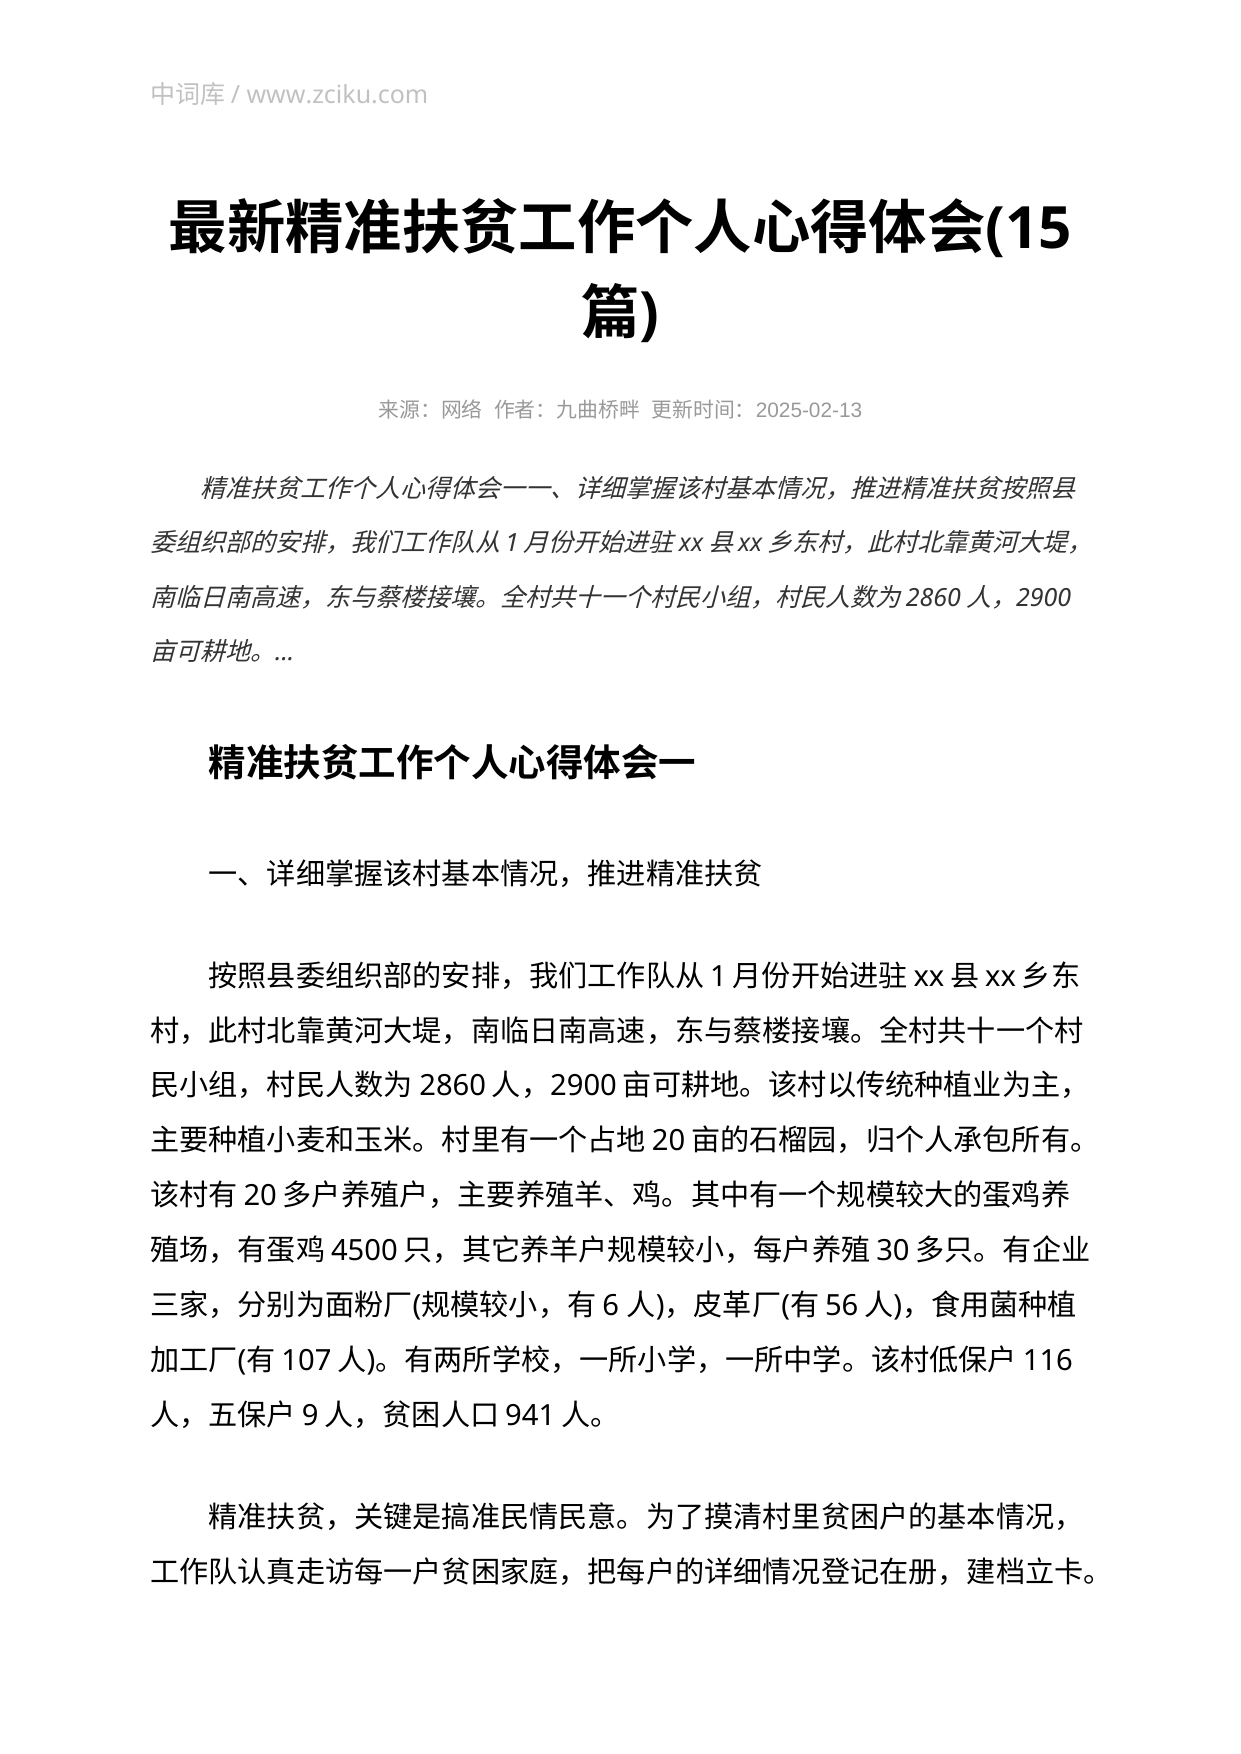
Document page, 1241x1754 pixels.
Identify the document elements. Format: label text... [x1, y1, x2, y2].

text 来源：网络 作者：九曲桥畔 更新时间：2025-02-13 [150, 398, 1090, 422]
subtitle 最新精准扶贫工作个人心得体会(15篇) [150, 181, 1090, 351]
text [150, 1494, 1090, 1591]
text 一、详细掌握该村基本情况，推进精准扶贫 [150, 850, 1090, 893]
text 按照县委组织部的安排，我们工作队从1月份开始进驻xx县xx乡东村，此村北靠黄河大堤，南临日南高速，东与蔡楼接壤。全村共十一个村民小组，村民人数为 2860人，2900亩可耕地。该村以传统种植业为主，主要种植小麦和玉米。村里有一个占地20亩的石榴园，归个人承包所有。该村有20多户养殖户，主要养殖羊、鸡。其中有一个规模较大的蛋鸡养殖场，有蛋鸡4500只，其它养羊户规模较小，每户养殖30多只。有企业三家，分别为面粉厂(规模较小，有6 人)，皮革厂(有56人)，食用菌种植加工厂(有107人)。有两所学校，一所小学，一所中学。该村低保户116人，五保户9人，贫困人口941人。 [150, 952, 1090, 1434]
text 精准扶贫工作个人心得体会一 [150, 733, 1090, 787]
text 精准扶贫工作个人心得体会一一、详细掌握该村基本情况，推进精准扶贫按照县委组织部的安排，我们工作队从1月份开始进驻xx县xx乡东村，此村北靠黄河大堤，南临日南高速，东与蔡楼接壤。全村共十一个村民小组，村民人数为 2860人，2900亩可耕地。... [150, 468, 1090, 668]
